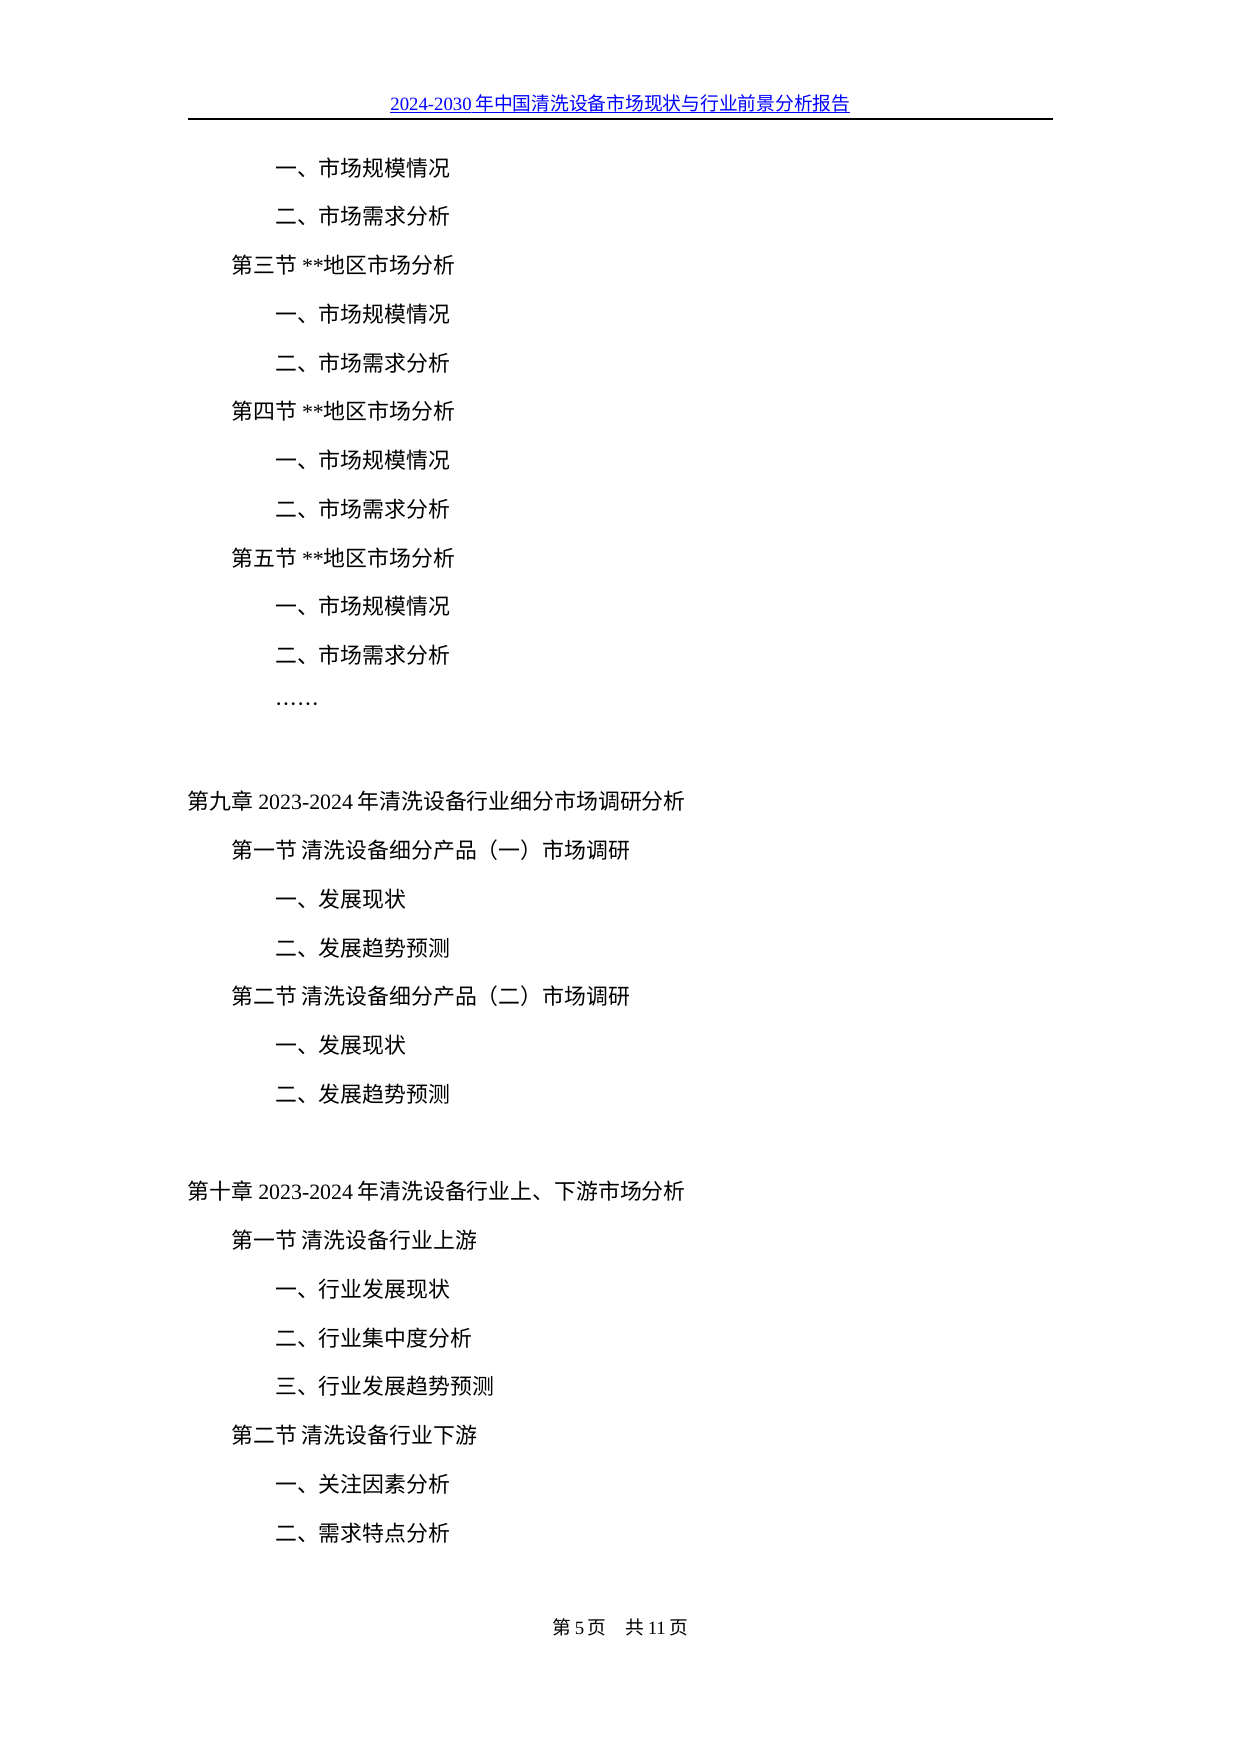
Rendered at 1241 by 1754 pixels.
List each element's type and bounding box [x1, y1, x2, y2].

text [187, 150, 1053, 1548]
